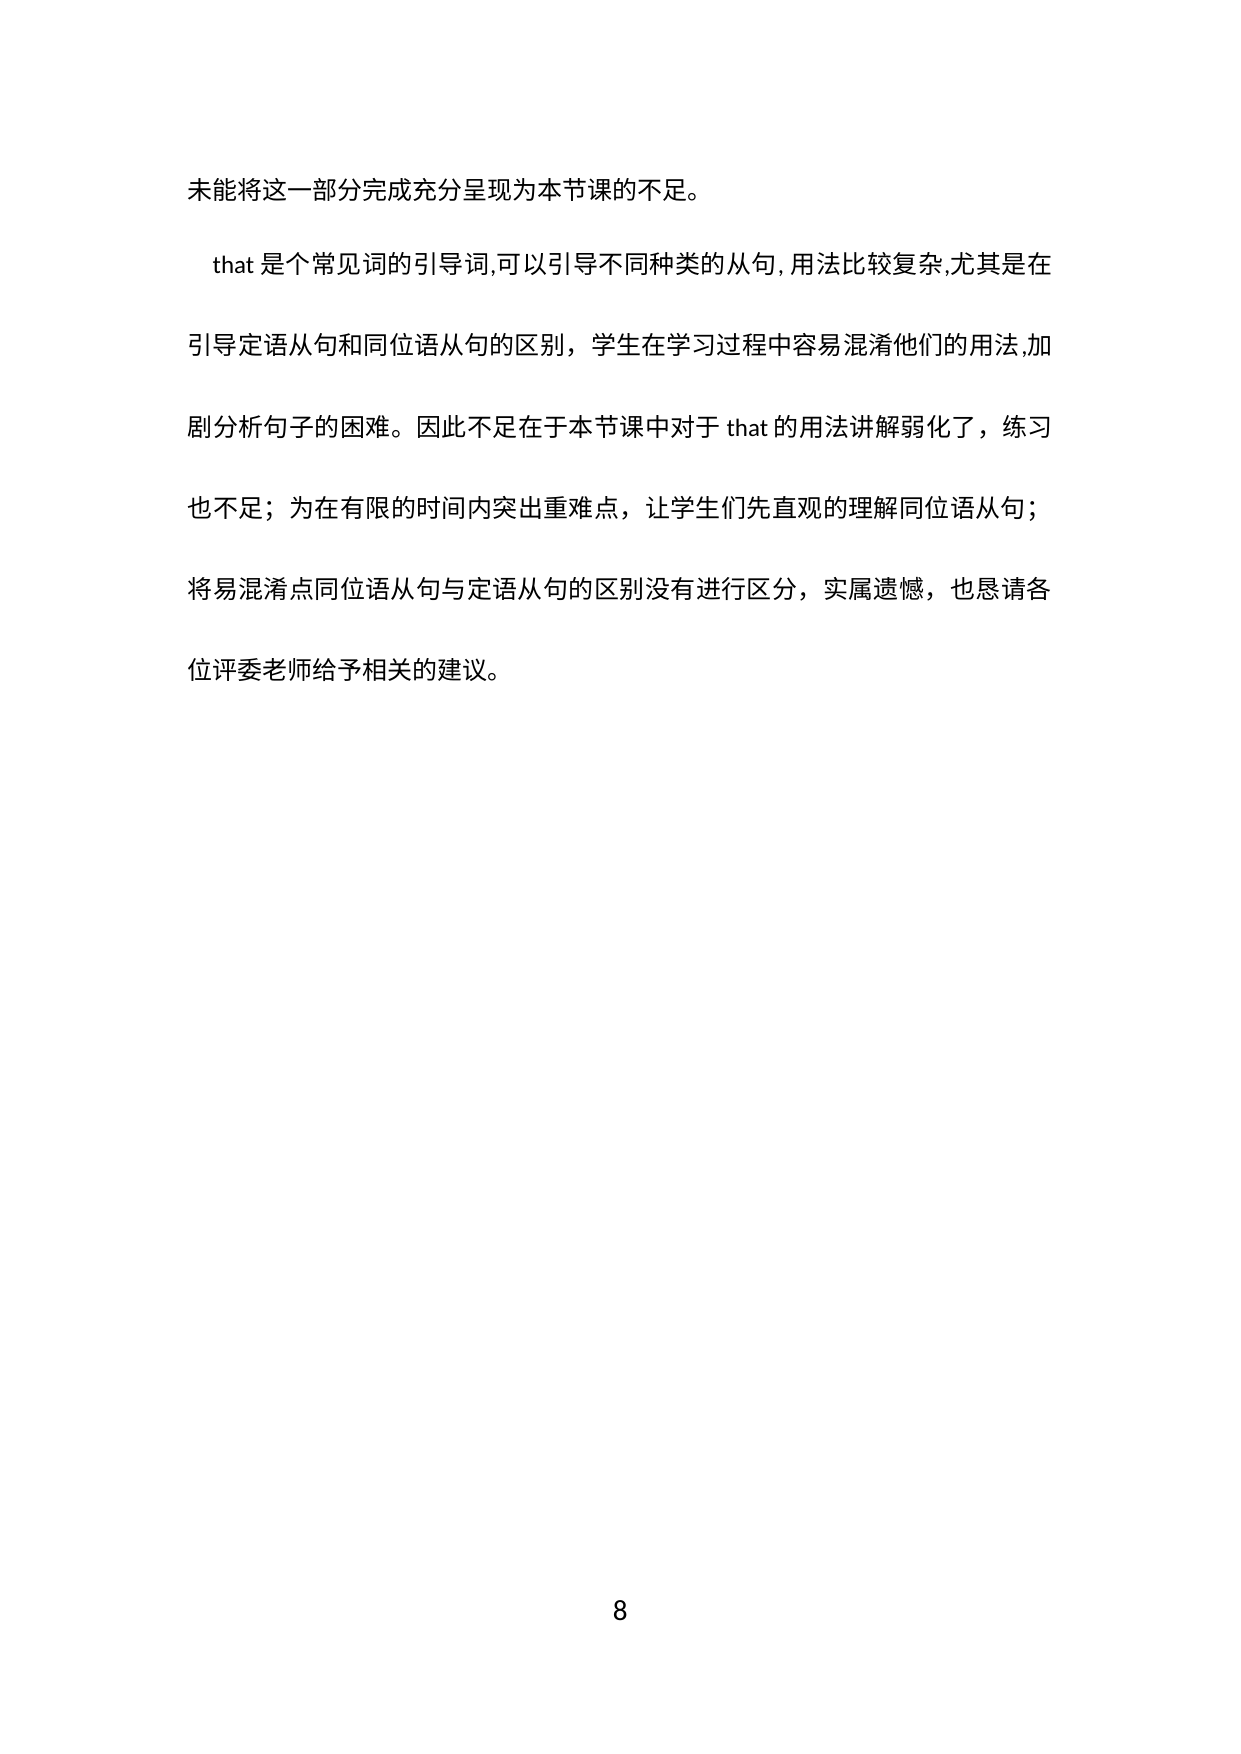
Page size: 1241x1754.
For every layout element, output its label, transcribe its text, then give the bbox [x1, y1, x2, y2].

text that是个常见词的引导词,可以引导不同种类的从句, 用法比较复杂,尤其是在引导定语从句和同位语从句的区别，学生在学习过程中容易混淆他们的用法,加剧分析句子的困难。因此不足在于本节课中对于that的用法讲解弱化了，练习也不足；为在有限的时间内突出重难点，让学生们先直观的理解同位语从句；将易混淆点同位语从句与定语从句的区别没有进行区分，实属遗憾，也恳请各位评委老师给予相关的建议。 [187, 230, 1053, 701]
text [187, 156, 1053, 221]
